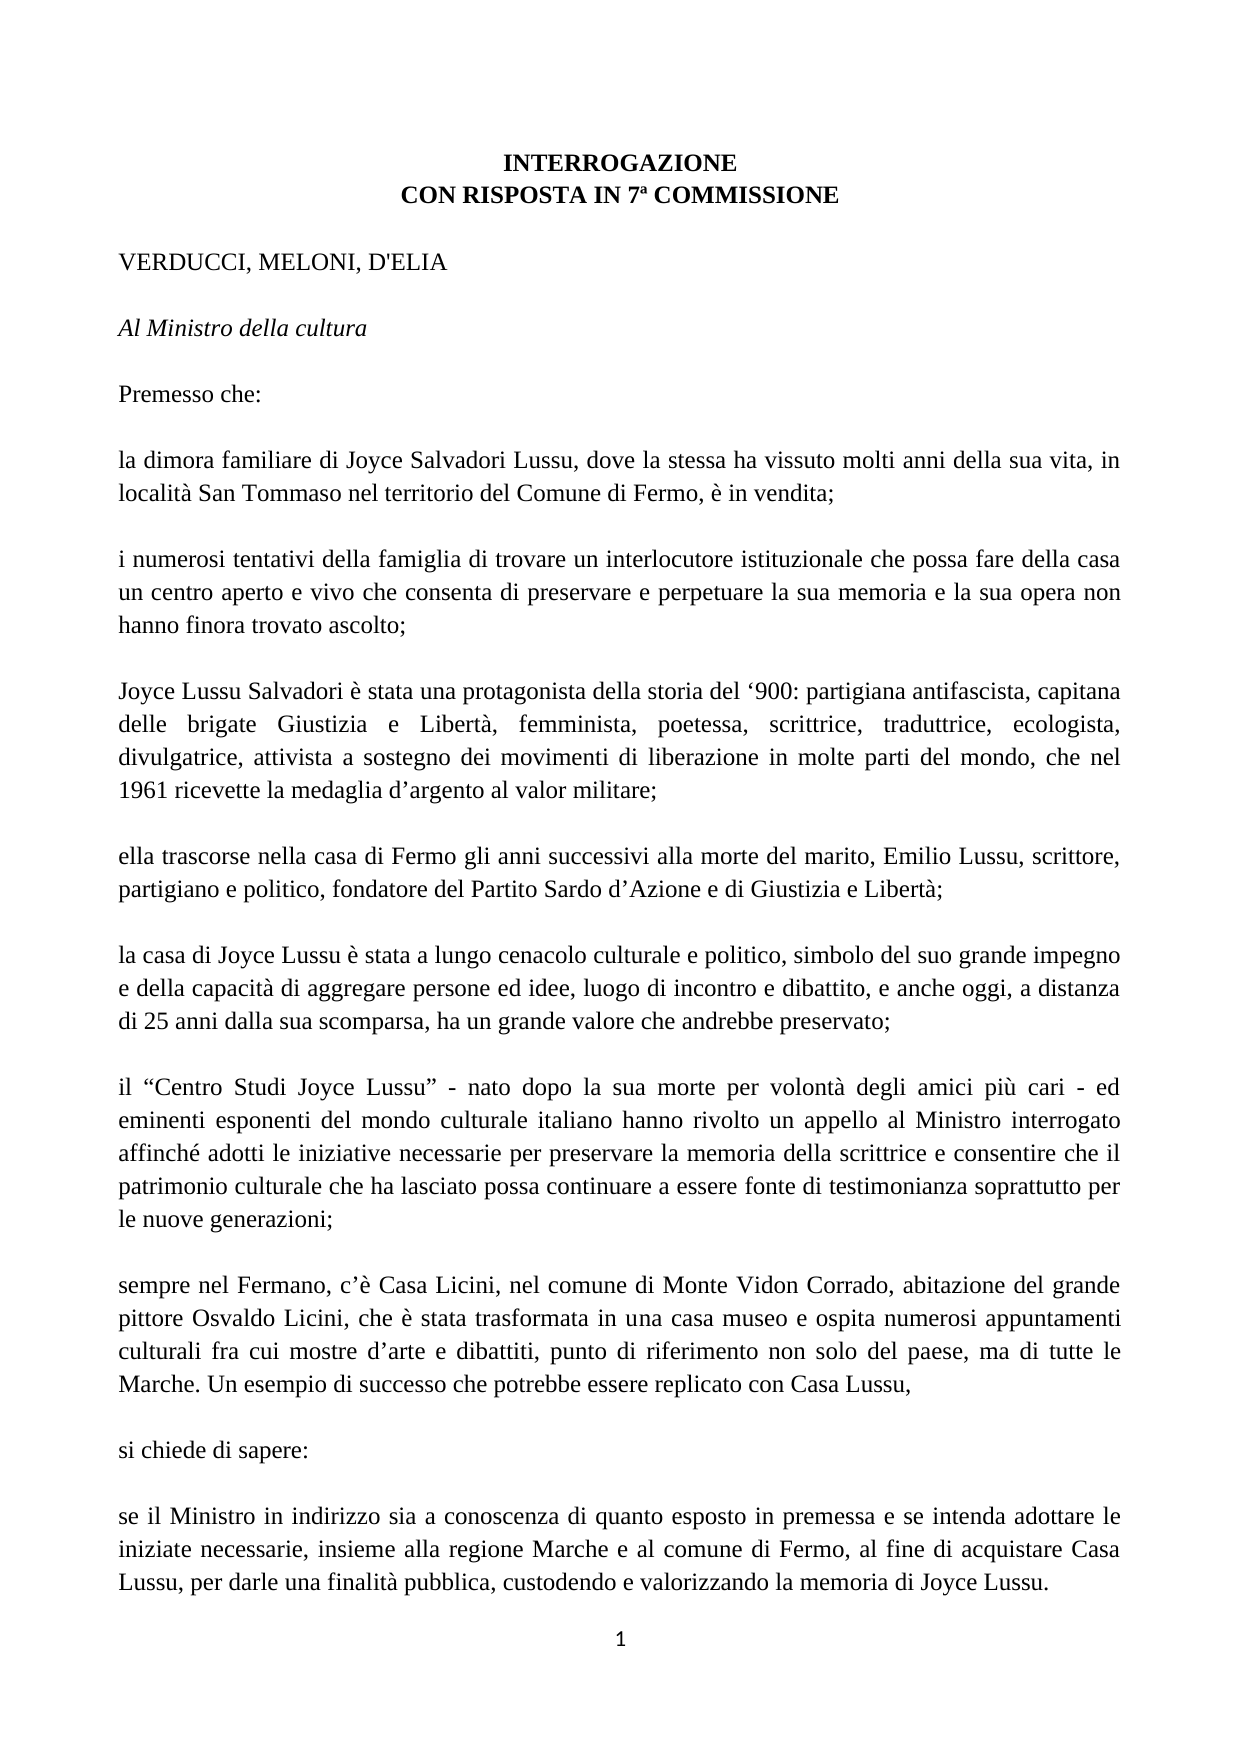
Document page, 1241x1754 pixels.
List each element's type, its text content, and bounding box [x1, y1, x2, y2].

text Joyce Lussu Salvadori è stata una protagonista della storia del ‘900: partigiana antifascista, capitana delle brigate Giustizia e Libertà, femminista, poetessa, scrittrice, traduttrice, ecologista, divulgatrice, attivista a sostegno dei movimenti di liberazione in molte parti del mondo, che nel 1961 ricevette la medaglia d’argento al valor militare; [118, 676, 1122, 804]
text Premesso che: [118, 379, 1122, 407]
text INTERROGAZIONE [118, 148, 1122, 176]
text la casa di Joyce Lussu è stata a lungo cenacolo culturale e politico, simbolo del suo grande impegno e della capacità di aggregare persone ed idee, luogo di incontro e dibattito, e anche oggi, a distanza di 25 anni dalla sua scomparsa, ha un grande valore che andrebbe preservato; [118, 940, 1122, 1035]
text il “Centro Studi Joyce Lussu” - nato dopo la sua morte per volontà degli amici più cari - ed eminenti esponenti del mondo culturale italiano hanno rivolto un appello al Ministro interrogato affinché adotti le iniziative necessarie per preservare la memoria della scrittrice e consentire che il patrimonio culturale che ha lasciato possa continuare a essere fonte di testimonianza soprattutto per le nuove generazioni; [118, 1072, 1122, 1233]
text Al Ministro della cultura [118, 313, 1122, 341]
text i numerosi tentativi della famiglia di trovare un interlocutore istituzionale che possa fare della casa un centro aperto e vivo che consenta di preservare e perpetuare la sua memoria e la sua opera non hanno finora trovato ascolto; [118, 544, 1122, 639]
text se il Ministro in indirizzo sia a conoscenza di quanto esposto in premessa e se intenda adottare le iniziate necessarie, insieme alla regione Marche e al comune di Fermo, al fine di acquistare Casa Lussu, per darle una finalità pubblica, custodendo e valorizzando la memoria di Joyce Lussu. [118, 1501, 1122, 1596]
text sempre nel Fermano, c’è Casa Licini, nel comune di Monte Vidon Corrado, abitazione del grande pittore Osvaldo Licini, che è stata trasformata in una casa museo e ospita numerosi appuntamenti culturali fra cui mostre d’arte e dibattiti, punto di riferimento non solo del paese, ma di tutte le Marche. Un esempio di successo che potrebbe essere replicato con Casa Lussu, [118, 1270, 1122, 1398]
text ella trascorse nella casa di Fermo gli anni successivi alla morte del marito, Emilio Lussu, scrittore, partigiano e politico, fondatore del Partito Sardo d’Azione e di Giustizia e Libertà; [118, 841, 1122, 903]
text si chiede di sapere: [118, 1435, 1122, 1464]
text VERDUCCI, MELONI, D'ELIA [118, 247, 1122, 275]
text CON RISPOSTA IN 7ª COMMISSIONE [118, 181, 1122, 209]
text la dimora familiare di Joyce Salvadori Lussu, dove la stessa ha vissuto molti anni della sua vita, in località San Tommaso nel territorio del Comune di Fermo, è in vendita; [118, 445, 1122, 507]
